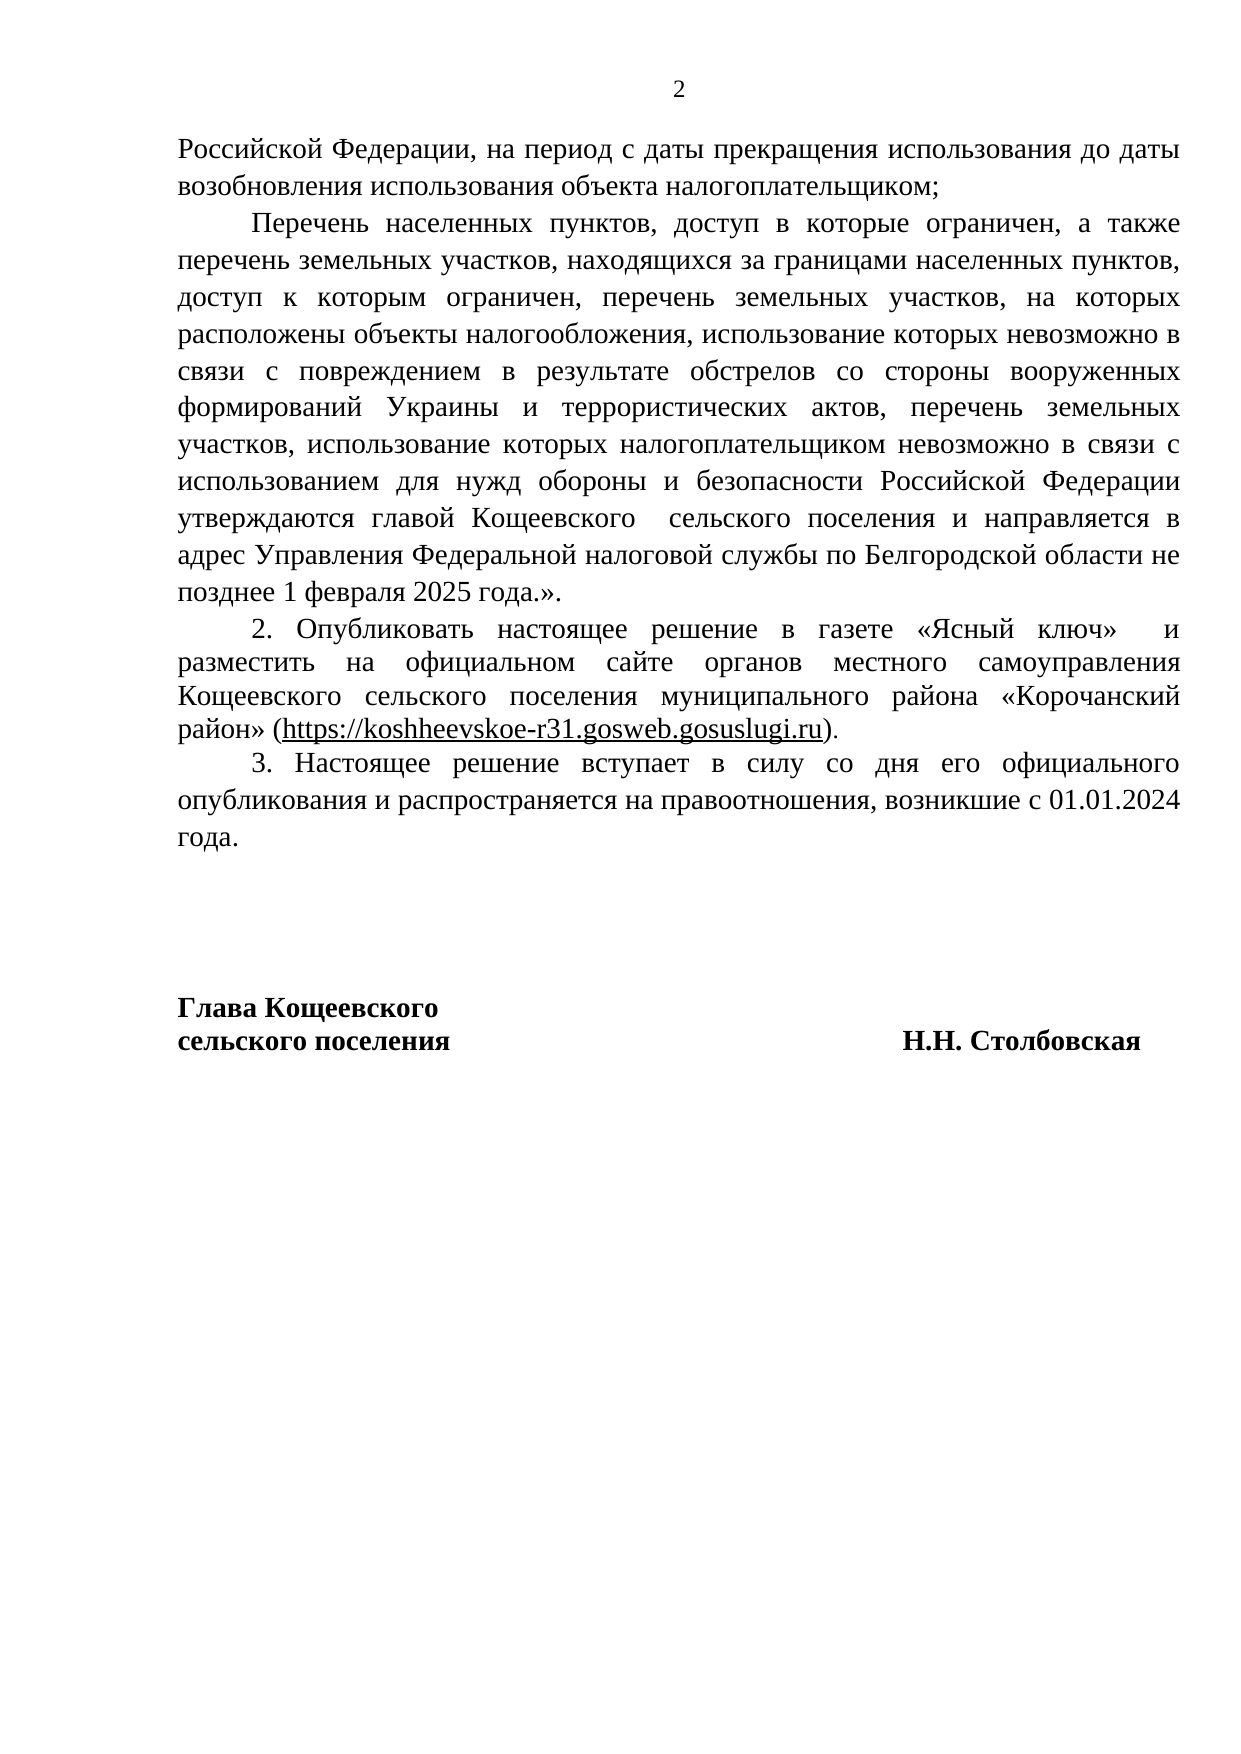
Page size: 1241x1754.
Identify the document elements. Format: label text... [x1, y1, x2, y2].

text 3. Настоящее решение вступает в силу со дня его официального опубликования и распространяется на правоотношения, возникшие с 01.01.2024 года. [177, 745, 1181, 852]
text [177, 131, 1181, 202]
text сельского поселения Н.Н. Столбовская [177, 1023, 1181, 1057]
text Перечень населенных пунктов, доступ в которые ограничен, а также перечень земельных участков, находящихся за границами населенных пунктов, доступ к которым ограничен, перечень земельных участков, на которых расположены объекты налогообложения, использование которых невозможно в связи с повреждением в результате обстрелов со стороны вооруженных формирований Украины и террористических актов, перечень земельных участков, использование которых налогоплательщиком невозможно в связи с использованием для нужд обороны и безопасности Российской Федерации утверждаются главой Кощеевского сельского поселения и направляется в адрес Управления Федеральной налоговой службы по Белгородской области не позднее 1 февраля 2025 года.». [177, 205, 1181, 607]
text Глава Кощеевского [177, 990, 1181, 1023]
text 2. Опубликовать настоящее решение в газете «Ясный ключ» и разместить на официальном сайте органов местного самоуправления Кощеевского сельского поселения муниципального района «Корочанский район» (https://koshheevskoe-r31.gosweb.gosuslugi.ru). [177, 611, 1181, 745]
